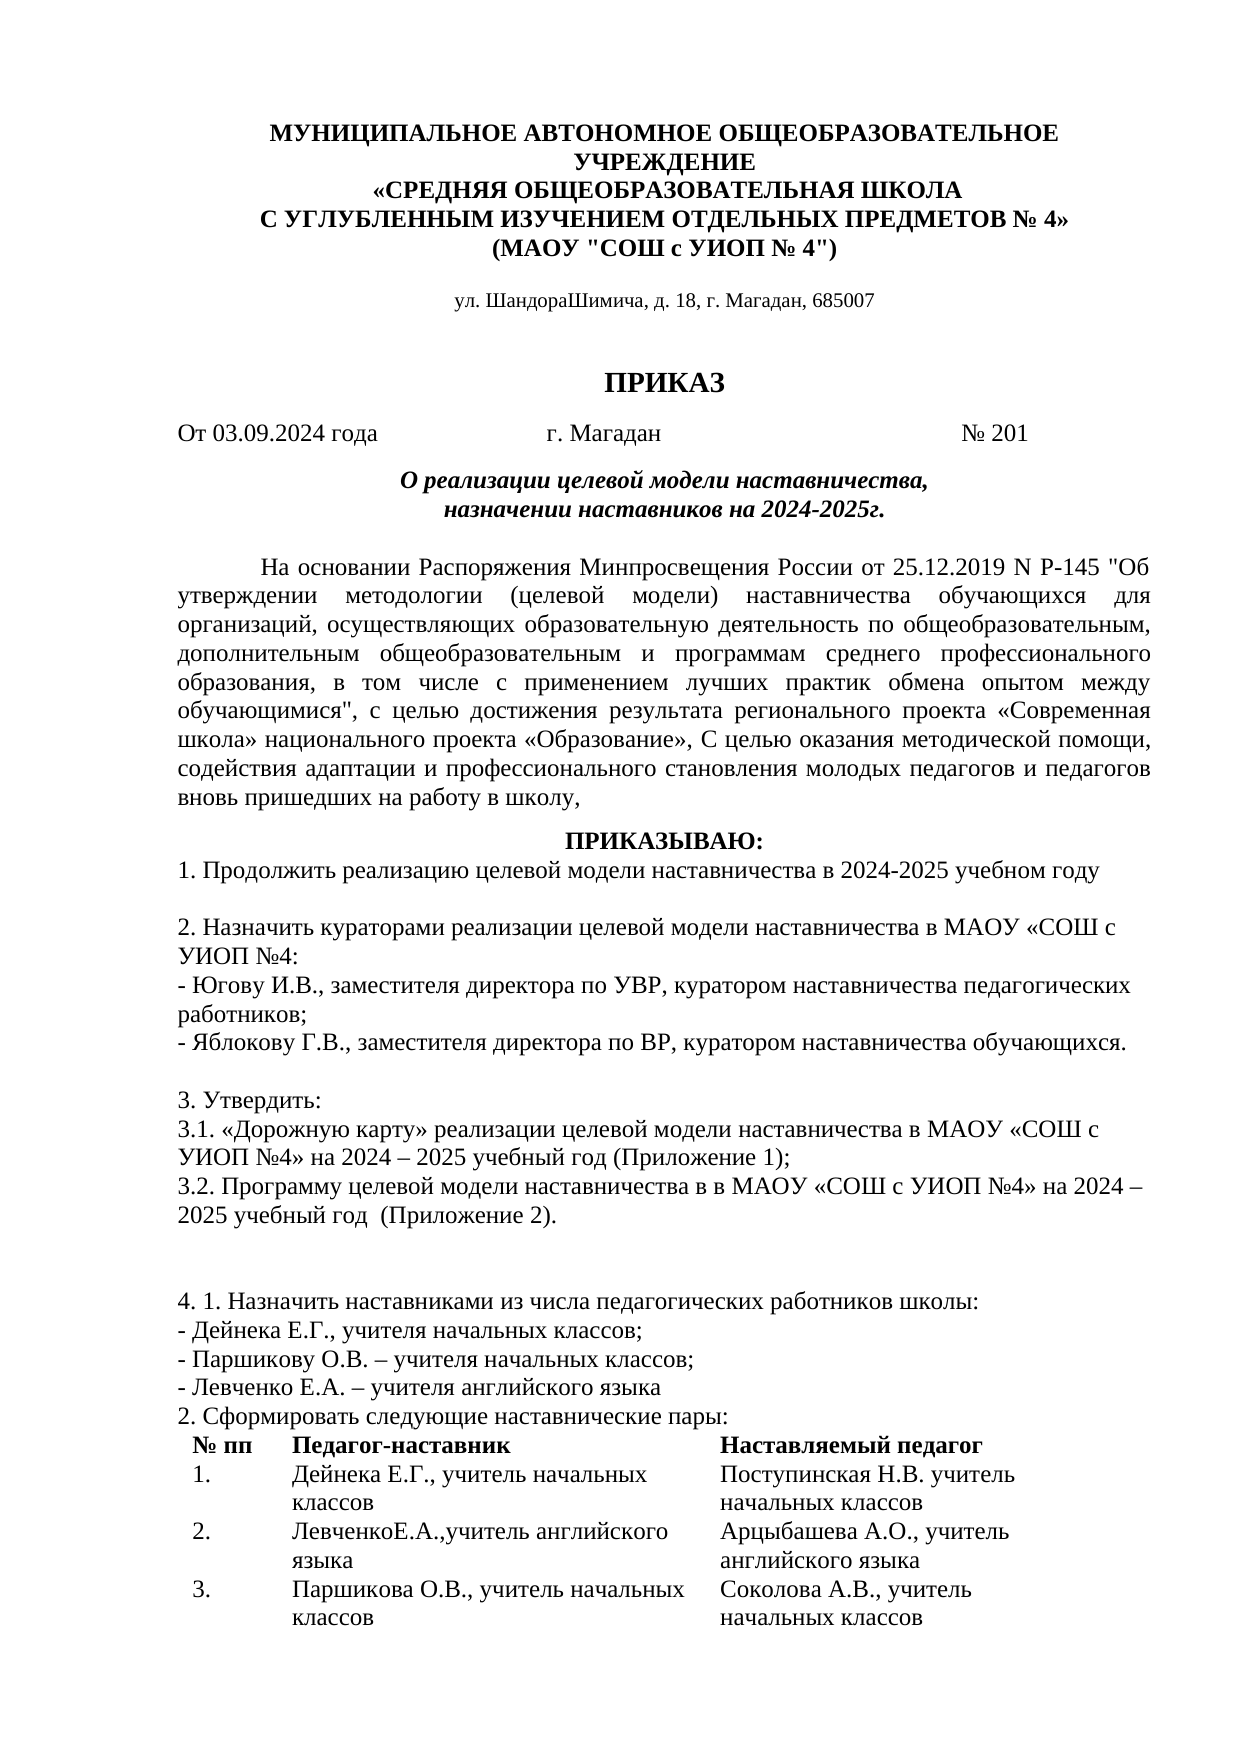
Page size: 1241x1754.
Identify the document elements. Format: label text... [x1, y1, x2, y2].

text ПРИКАЗЫВАЮ: [177, 826, 1152, 855]
text - Дейнека Е.Г., учителя начальных классов; [177, 1315, 1152, 1344]
table_cell Арцыбашева А.О., учитель английского языка [709, 1516, 1047, 1574]
table_header Наставляемый педагог [709, 1430, 1047, 1459]
text - Паршикову О.В. – учителя начальных классов; [177, 1344, 1152, 1372]
table_cell Дейнека Е.Г., учитель начальных классов [281, 1459, 709, 1516]
text «СРЕДНЯЯ ОБЩЕОБРАЗОВАТЕЛЬНАЯ ШКОЛА [177, 176, 1152, 204]
text ул. ШандораШимича, д. 18, г. Магадан, 685007 [177, 288, 1152, 312]
text 3. Утвердить: [177, 1085, 1152, 1114]
text МУНИЦИПАЛЬНОЕ АВТОНОМНОЕ ОБЩЕОБРАЗОВАТЕЛЬНОЕ УЧРЕЖДЕНИЕ [177, 118, 1152, 176]
text 4. 1. Назначить наставниками из числа педагогических работников школы: [177, 1286, 1152, 1315]
text - Яблокову Г.В., заместителя директора по ВР, куратором наставничества обучающихся. [177, 1027, 1152, 1056]
table_cell 2. [181, 1516, 281, 1574]
text 3.2. Программу целевой модели наставничества в в МАОУ «СОШ с УИОП №4» на 2024 – 2025 учебный год (Приложение 2). [177, 1171, 1152, 1229]
table_cell Паршикова О.В., учитель начальных классов [281, 1574, 709, 1631]
text назначении наставников на 2024-2025г. [177, 494, 1152, 523]
text 3.1. «Дорожную карту» реализации целевой модели наставничества в МАОУ «СОШ с УИОП №4» на 2024 – 2025 учебный год (Приложение 1); [177, 1114, 1152, 1171]
table_cell 3. [181, 1574, 281, 1631]
text На основании Распоряжения Минпросвещения России от 25.12.2019 N Р-145 "Об утверждении методологии (целевой модели) наставничества обучающихся для организаций, осуществляющих образовательную деятельность по общеобразовательным, дополнительным общеобразовательным и программам среднего профессионального образования, в том числе с применением лучших практик обмена опытом между обучающимися", с целью достижения результата регионального проекта «Современная школа» национального проекта «Образование», С целью оказания методической помощи, содействия адаптации и профессионального становления молодых педагогов и педагогов вновь пришедших на работу в школу, [177, 552, 1152, 811]
text 2. Сформировать следующие наставнические пары: [177, 1401, 1152, 1430]
text - Левченко Е.А. – учителя английского языка [177, 1372, 1152, 1401]
text ПРИКАЗ [177, 365, 1152, 399]
table_cell ЛевченкоЕ.А.,учитель английского языка [281, 1516, 709, 1574]
text От 03.09.2024 года г. Магадан № 201 [177, 418, 1152, 447]
text 2. Назначить кураторами реализации целевой модели наставничества в МАОУ «СОШ с УИОП №4: [177, 912, 1152, 970]
table_header № пп [181, 1430, 281, 1459]
table_cell 1. [181, 1459, 281, 1516]
table_cell Поступинская Н.В. учитель начальных классов [709, 1459, 1047, 1516]
table_header Педагог-наставник [281, 1430, 709, 1459]
text О реализации целевой модели наставничества, [177, 466, 1152, 494]
text С УГЛУБЛЕННЫМ ИЗУЧЕНИЕМ ОТДЕЛЬНЫХ ПРЕДМЕТОВ № 4» [177, 204, 1152, 233]
text 1. Продолжить реализацию целевой модели наставничества в 2024-2025 учебном году [177, 855, 1152, 884]
text - Югову И.В., заместителя директора по УВР, куратором наставничества педагогических работников; [177, 970, 1152, 1027]
table_cell Соколова А.В., учитель начальных классов [709, 1574, 1047, 1631]
text (МАОУ "СОШ с УИОП № 4") [177, 233, 1152, 262]
